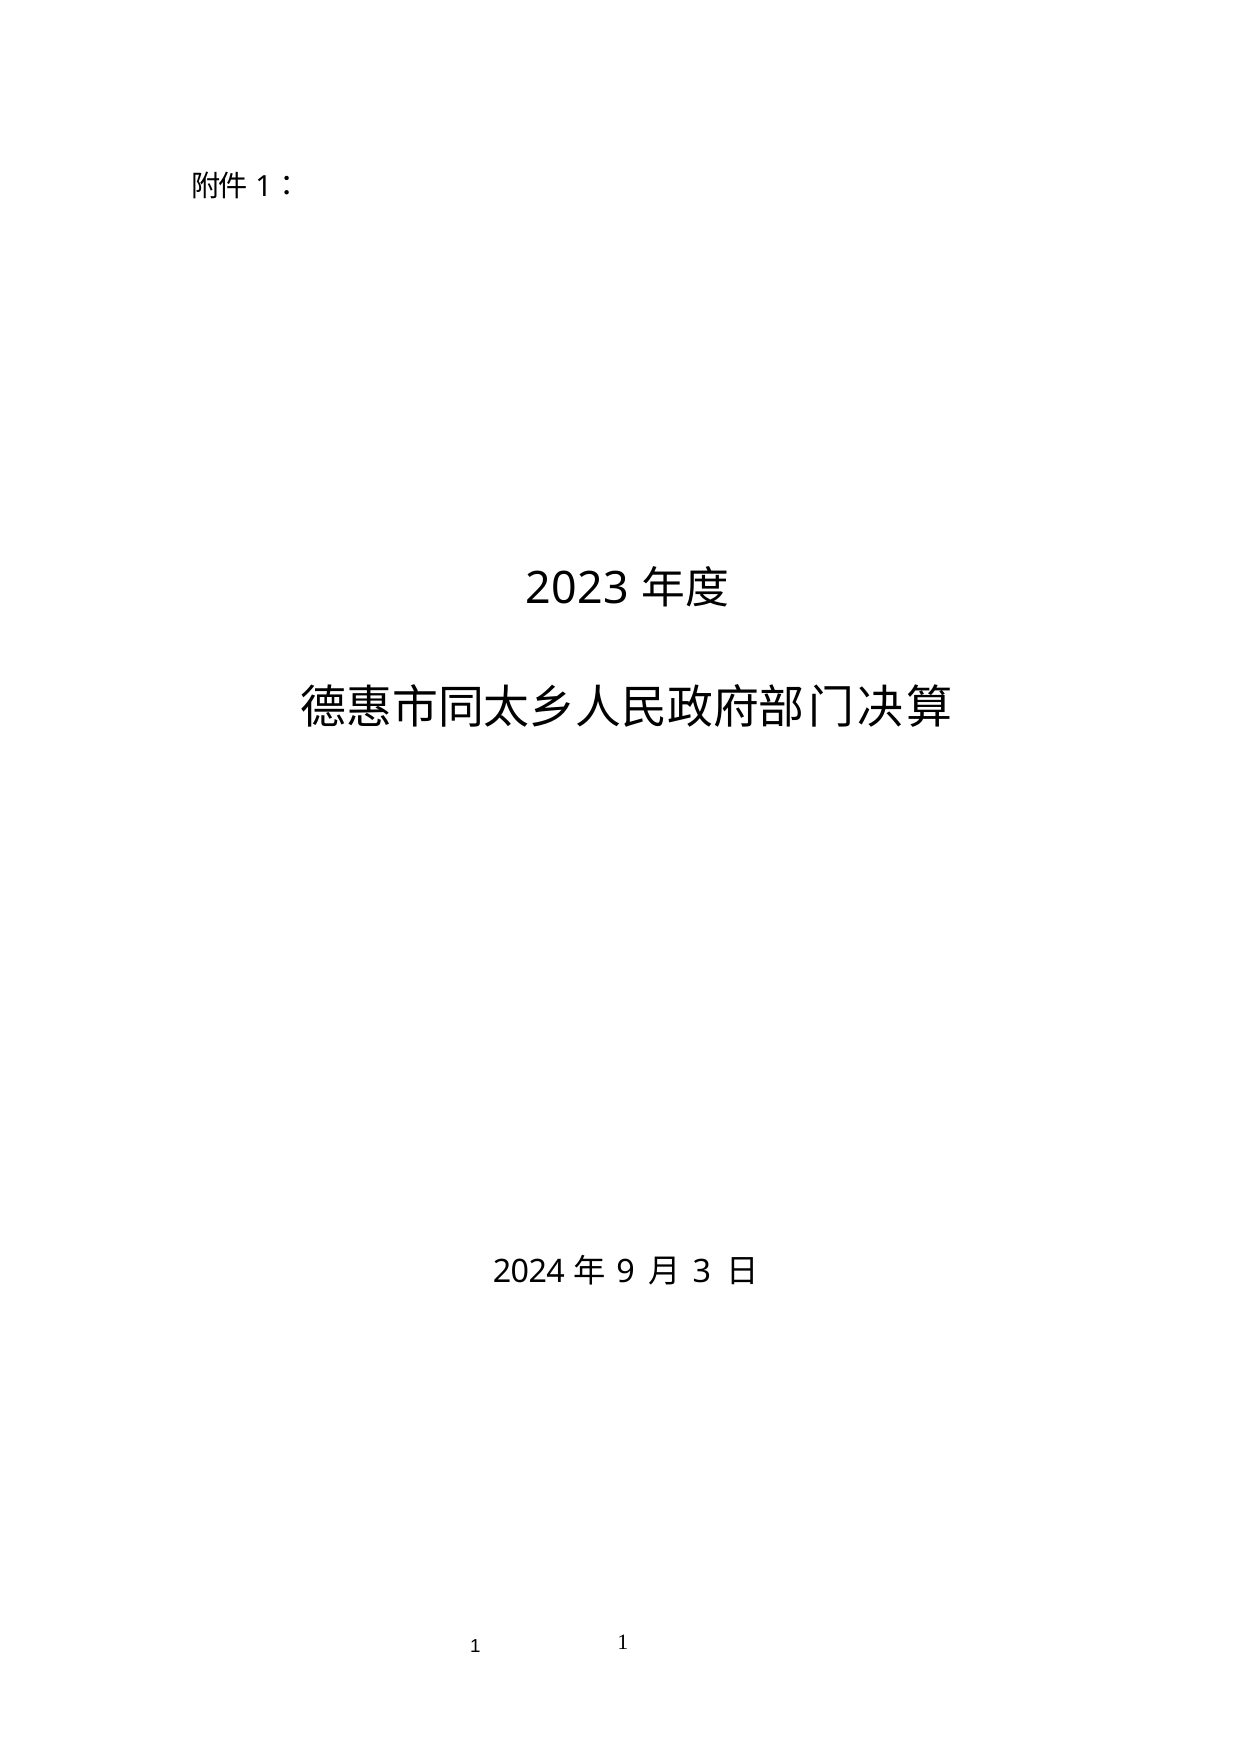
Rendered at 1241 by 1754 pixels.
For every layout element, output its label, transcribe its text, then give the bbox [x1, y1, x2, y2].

text 附件 1： [191, 168, 1054, 204]
text 德惠市同太乡人民政府部门决算 [300, 683, 1054, 733]
text 2024 年 9 月 3 日 [493, 1249, 1054, 1290]
text 2023 年度 [525, 566, 1054, 613]
